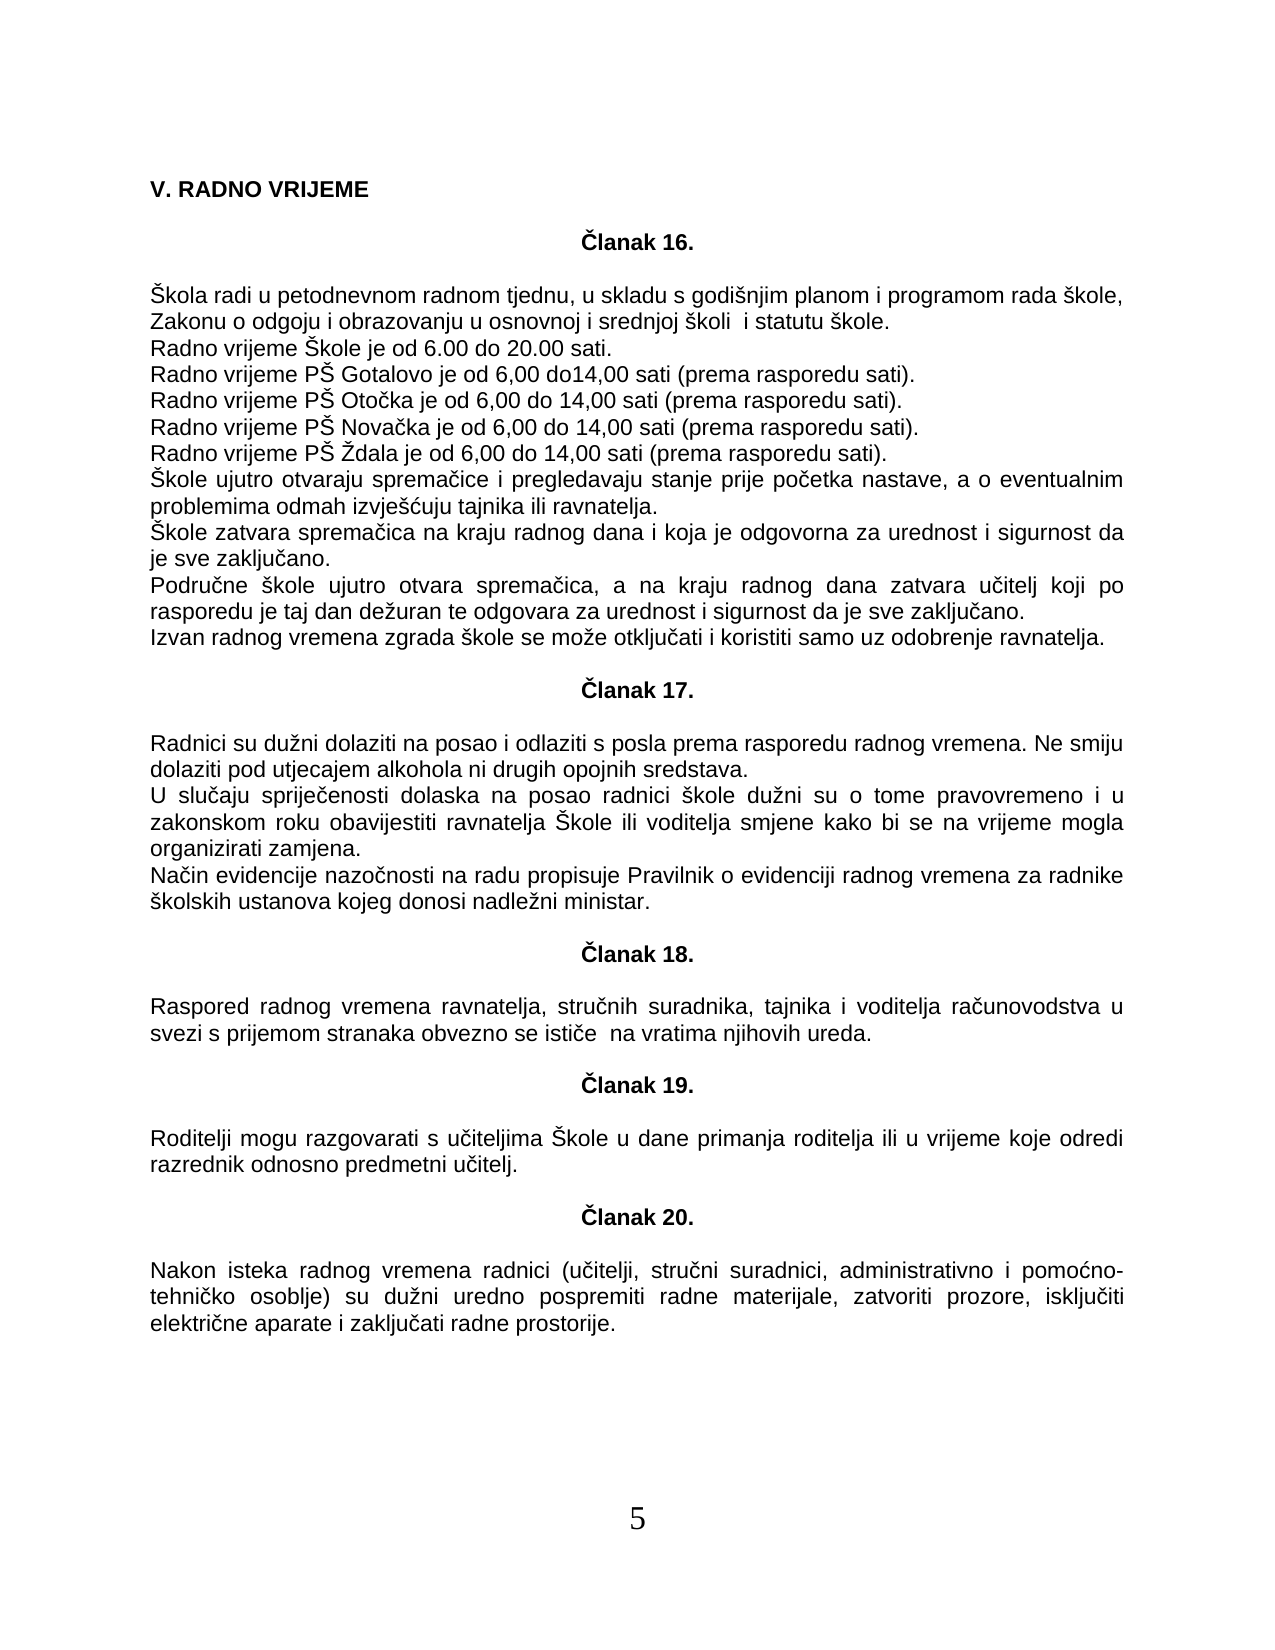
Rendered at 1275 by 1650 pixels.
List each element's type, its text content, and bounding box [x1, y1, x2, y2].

text U slučaju spriječenosti dolaska na posao radnici škole dužni su o tome pravovremeno i u zakonskom roku obavijestiti ravnatelja Škole ili voditelja smjene kako bi se na vrijeme mogla organizirati zamjena. [150, 782, 1125, 862]
text Škola radi u petodnevnom radnom tjednu, u skladu s godišnjim planom i programom rada škole, Zakonu o odgoju i obrazovanju u osnovnoj i srednjoj školi i statutu škole. [150, 282, 1125, 334]
text Članak 19. [150, 1072, 1125, 1099]
text Članak 16. [150, 229, 1125, 255]
text Roditelji mogu razgovarati s učiteljima Škole u dane primanja roditelja ili u vrijeme koje odredi razrednik odnosno predmetni učitelj. [150, 1125, 1125, 1178]
text Škole ujutro otvaraju spremačice i pregledavaju stanje prije početka nastave, a o eventualnim problemima odmah izvješćuju tajnika ili ravnatelja. [150, 466, 1125, 519]
text Članak 18. [150, 941, 1125, 967]
text Radno vrijeme PŠ Ždala je od 6,00 do 14,00 sati (prema rasporedu sati). [150, 440, 1125, 466]
text Područne škole ujutro otvara spremačica, a na kraju radnog dana zatvara učitelj koji po rasporedu je taj dan dežuran te odgovara za urednost i sigurnost da je sve zaključano. [150, 572, 1125, 624]
text Raspored radnog vremena ravnatelja, stručnih suradnika, tajnika i voditelja računovodstva u svezi s prijemom stranaka obvezno se ističe na vratima njihovih ureda. [150, 993, 1125, 1046]
text Škole zatvara spremačica na kraju radnog dana i koja je odgovorna za urednost i sigurnost da je sve zaključano. [150, 519, 1125, 572]
text Članak 17. [150, 677, 1125, 703]
text Članak 20. [150, 1204, 1125, 1231]
text Radno vrijeme PŠ Novačka je od 6,00 do 14,00 sati (prema rasporedu sati). [150, 413, 1125, 440]
text Nakon isteka radnog vremena radnici (učitelji, stručni suradnici, administrativno i pomoćno-tehničko osoblje) su dužni uredno pospremiti radne materijale, zatvoriti prozore, isključiti električne aparate i zaključati radne prostorije. [150, 1257, 1125, 1336]
text V. RADNO VRIJEME [150, 176, 1125, 203]
text Izvan radnog vremena zgrada škole se može otključati i koristiti samo uz odobrenje ravnatelja. [150, 624, 1125, 651]
text Radnici su dužni dolaziti na posao i odlaziti s posla prema rasporedu radnog vremena. Ne smiju dolaziti pod utjecajem alkohola ni drugih opojnih sredstava. [150, 730, 1125, 782]
text Radno vrijeme PŠ Gotalovo je od 6,00 do14,00 sati (prema rasporedu sati). [150, 361, 1125, 387]
text Način evidencije nazočnosti na radu propisuje Pravilnik o evidenciji radnog vremena za radnike školskih ustanova kojeg donosi nadležni ministar. [150, 862, 1125, 914]
text Radno vrijeme PŠ Otočka je od 6,00 do 14,00 sati (prema rasporedu sati). [150, 387, 1125, 413]
text Radno vrijeme Škole je od 6.00 do 20.00 sati. [150, 334, 1125, 361]
